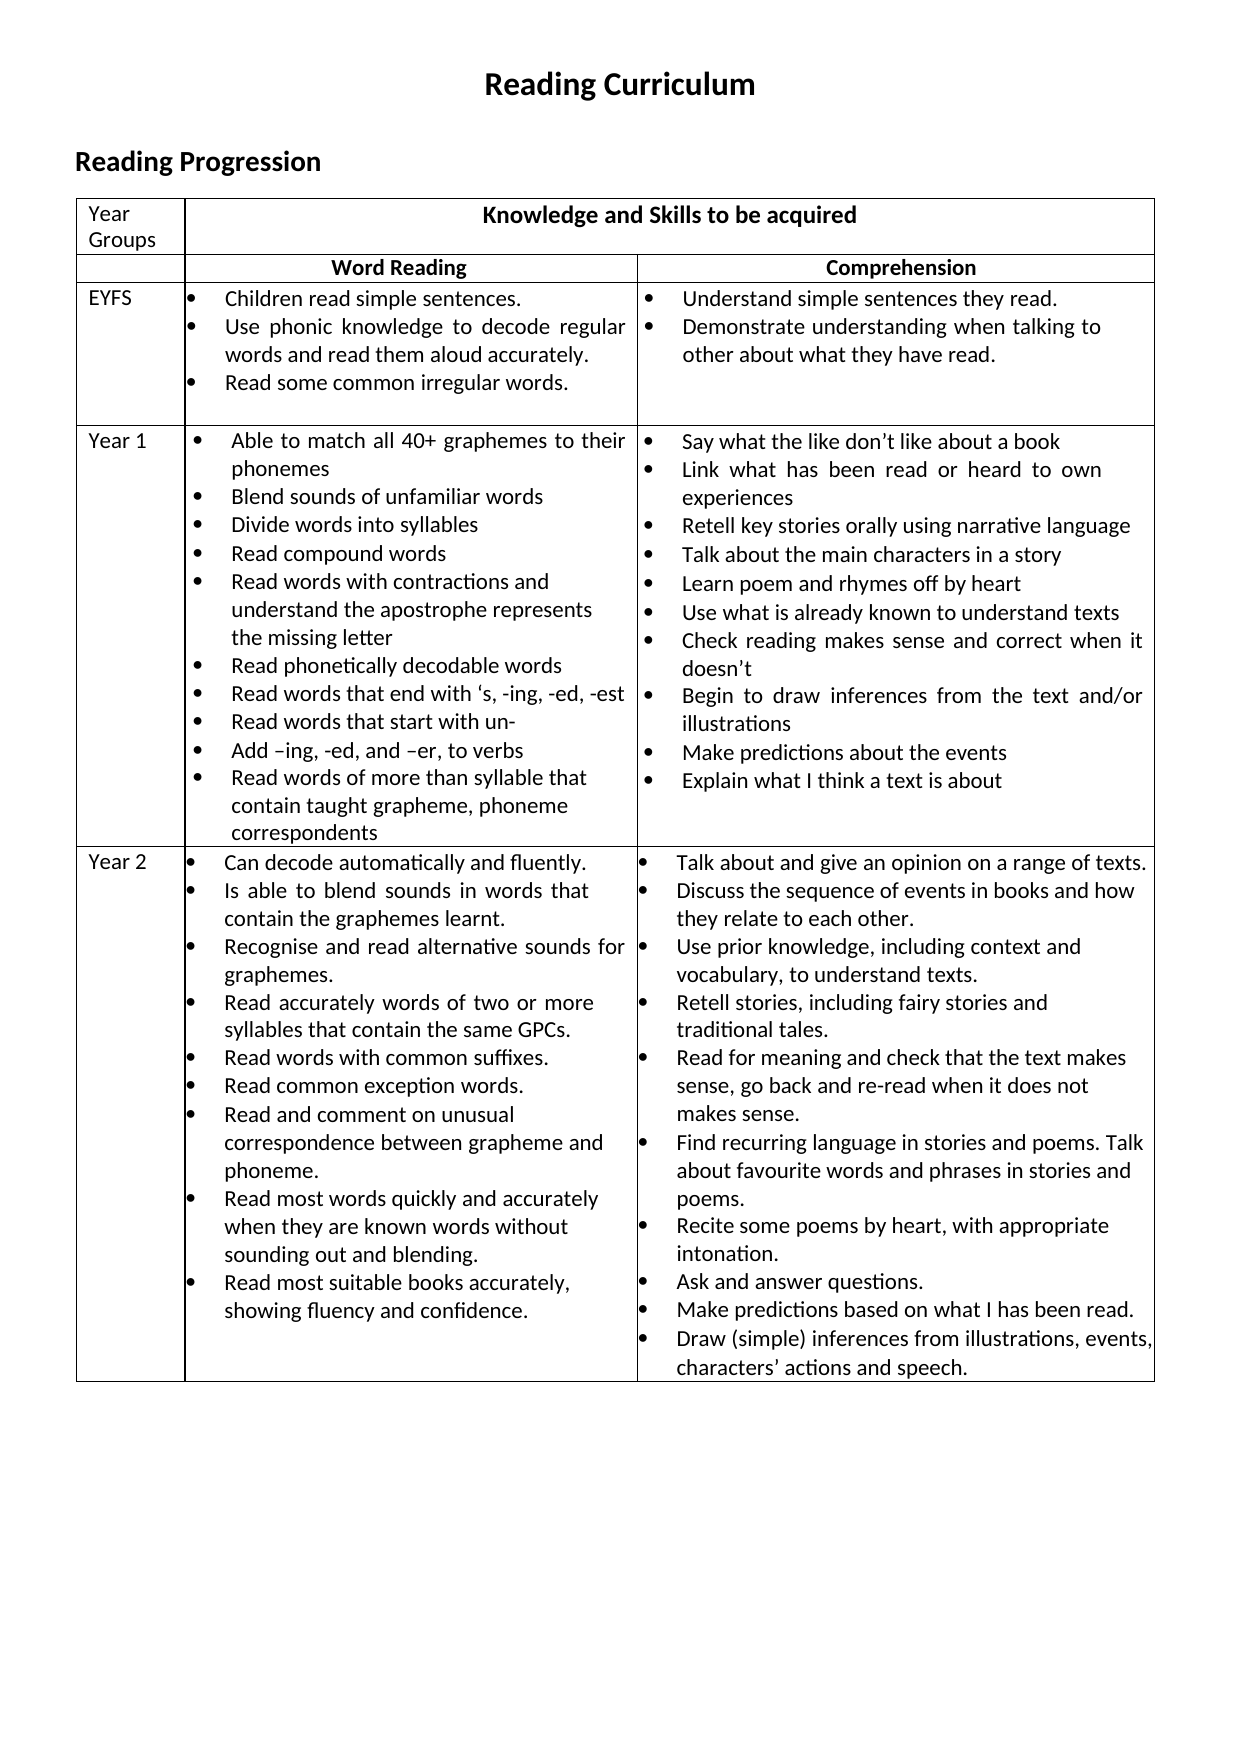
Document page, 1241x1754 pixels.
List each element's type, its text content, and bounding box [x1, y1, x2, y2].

text Reading Progression [75, 143, 1178, 179]
table_cell Children read simple sentences. Use phonic knowledge to decode regular words and read them aloud accurately. Read some common irregular words. [186, 283, 637, 425]
table_cell Say what the like don’t like about a book Link what has been read or heard to own experiences Retell key stories orally using narrative language Talk about the main characters in a story Learn poem and rhymes off by heart Use what is already known to understand texts Check reading makes sense and correct when it doesn’t Begin to draw inferences from the text and/or illustrations Make predictions about the events Explain what I think a text is about [638, 426, 1154, 846]
table_cell Year 1 [77, 426, 184, 846]
table_cell Able to match all 40+ graphemes to their phonemes Blend sounds of unfamiliar words Divide words into syllables Read compound words Read words with contractions and understand the apostrophe represents the missing letter Read phonetically decodable words Read words that end with ‘s, -ing, -ed, -est Read words that start with un- Add –ing, -ed, and –er, to verbs Read words of more than syllable that contain taught grapheme, phoneme correspondents [186, 426, 637, 846]
table_header Year Groups [77, 199, 184, 254]
table_cell Comprehension [638, 255, 1154, 282]
table_header Knowledge and Skills to be acquired [186, 199, 1154, 254]
table_cell Can decode automatically and fluently. Is able to blend sounds in words that contain the graphemes learnt. Recognise and read alternative sounds for graphemes. Read accurately words of two or more syllables that contain the same GPCs. Read words with common suffixes. Read common exception words. Read and comment on unusual correspondence between grapheme and phoneme. Read most words quickly and accurately when they are known words without sounding out and blending. Read most suitable books accurately, showing fluency and confidence. [186, 847, 637, 1381]
table_cell Talk about and give an opinion on a range of texts. Discuss the sequence of events in books and how they relate to each other. Use prior knowledge, including context and vocabulary, to understand texts. Retell stories, including fairy stories and traditional tales. Read for meaning and check that the text makes sense, go back and re-read when it does not makes sense. Find recurring language in stories and poems. Talk about favourite words and phrases in stories and poems. Recite some poems by heart, with appropriate intonation. Ask and answer questions. Make predictions based on what I has been read. Draw (simple) inferences from illustrations, events, characters’ actions and speech. [638, 847, 1154, 1381]
table_cell Year 2 [77, 847, 184, 1381]
table_cell Word Reading [186, 255, 637, 282]
title Reading Curriculum [482, 63, 758, 104]
table_cell Understand simple sentences they read. Demonstrate understanding when talking to other about what they have read. [638, 283, 1154, 425]
table_cell EYFS [77, 283, 184, 425]
table_cell [77, 255, 184, 282]
